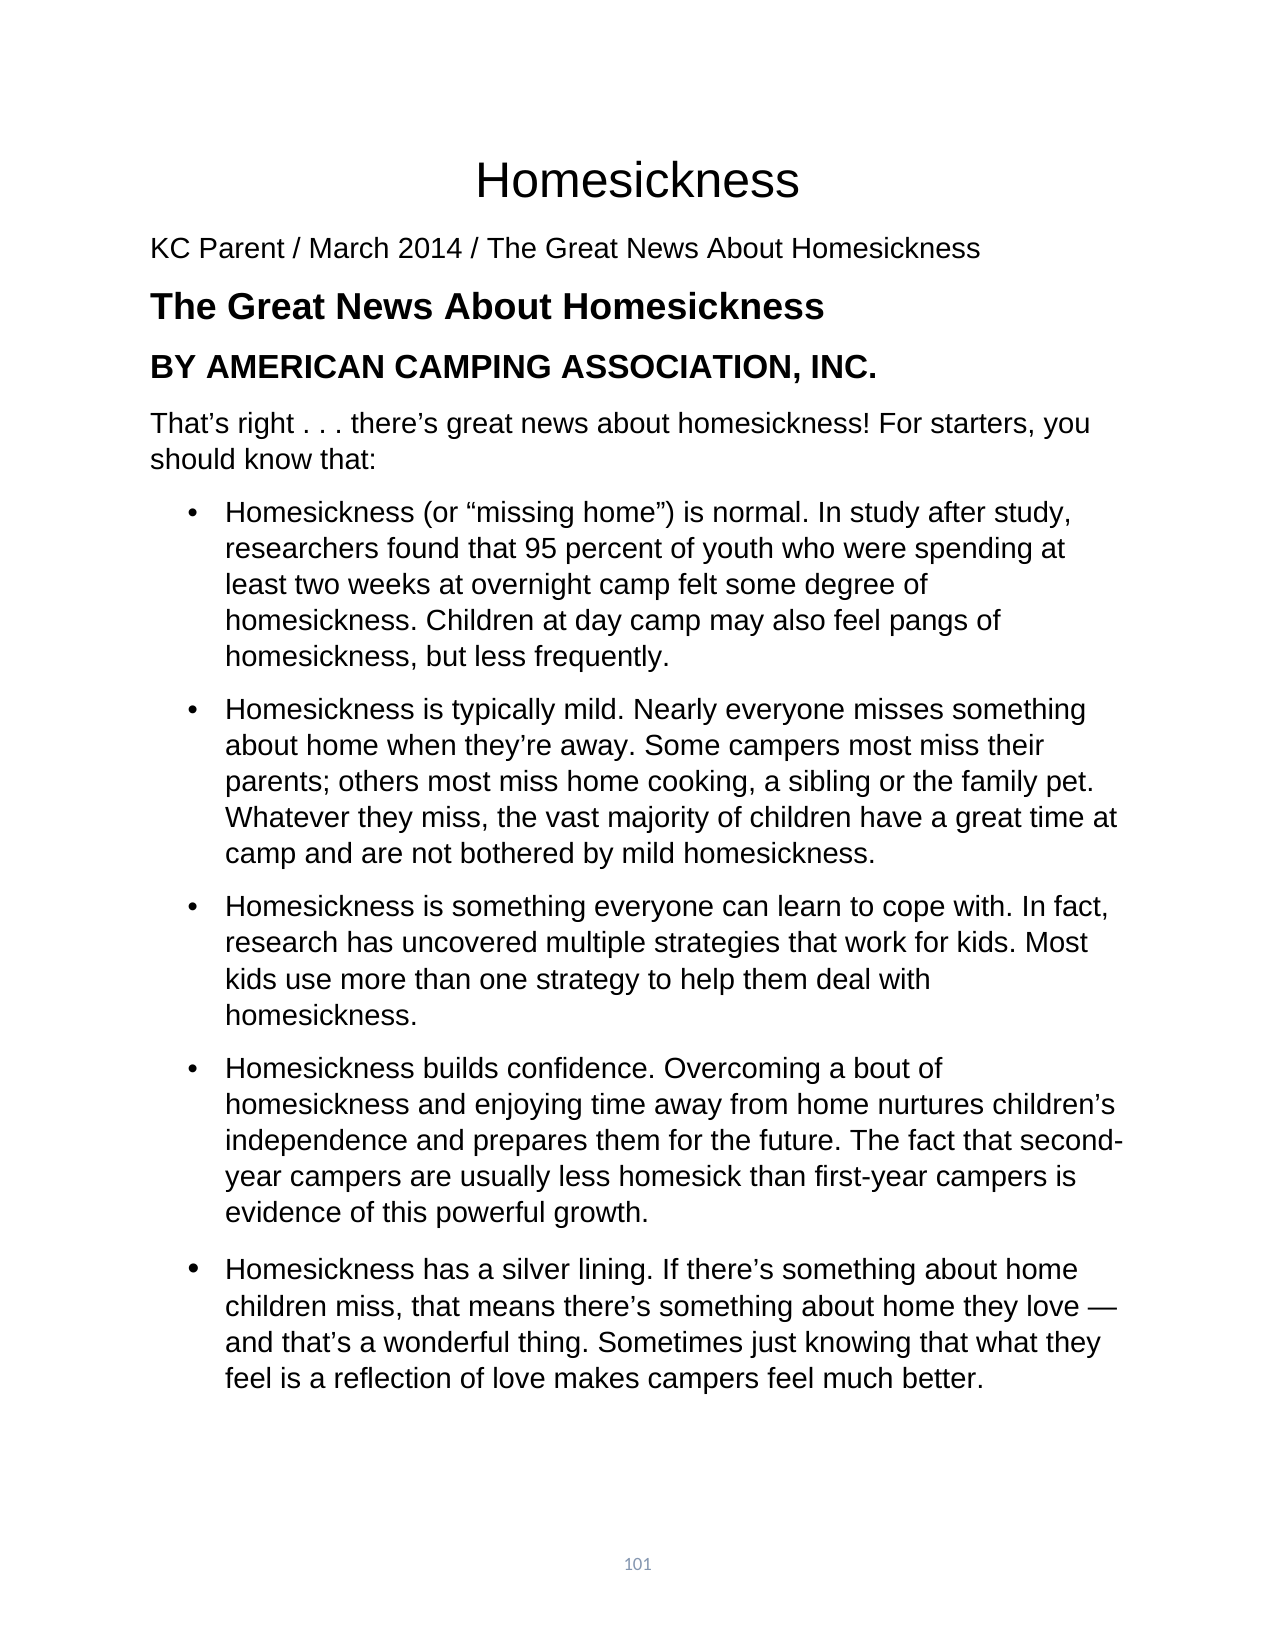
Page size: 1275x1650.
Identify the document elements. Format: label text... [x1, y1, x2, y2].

text Homesickness [150, 150, 1125, 207]
list Homesickness is something everyone can learn to cope with. In fact, research has uncovered multiple strategies that work for kids. Most kids use more than one strategy to help them deal with homesickness. [187, 889, 1125, 1031]
text BY AMERICAN CAMPING ASSOCIATION, INC. [150, 347, 1125, 386]
text That’s right . . . there’s great news about homesickness! For starters, you should know that: [150, 406, 1125, 475]
list Homesickness is typically mild. Nearly everyone misses something about home when they’re away. Some campers most miss their parents; others most miss home cooking, a sibling or the family pet. Whatever they miss, the vast majority of children have a great time at camp and are not bothered by mild homesickness. [187, 692, 1125, 870]
list Homesickness has a silver lining. If there’s something about home children miss, that means there’s something about home they love — and that’s a wonderful thing. Sometimes just knowing that what they feel is a reflection of love makes campers feel much better. [187, 1248, 1125, 1395]
text KC Parent / March 2014 / The Great News About Homesickness [150, 231, 1125, 265]
list Homesickness builds confidence. Overcoming a bout of homesickness and enjoying time away from home nurtures children’s independence and prepares them for the future. The fact that second-year campers are usually less homesick than first-year campers is evidence of this powerful growth. [187, 1051, 1125, 1229]
list Homesickness (or “missing home”) is normal. In study after study, researchers found that 95 percent of youth who were spending at least two weeks at overnight camp felt some degree of homesickness. Children at day camp may also feel pangs of homesickness, but less frequently. [187, 494, 1125, 673]
text The Great News About Homesickness [150, 284, 1125, 327]
